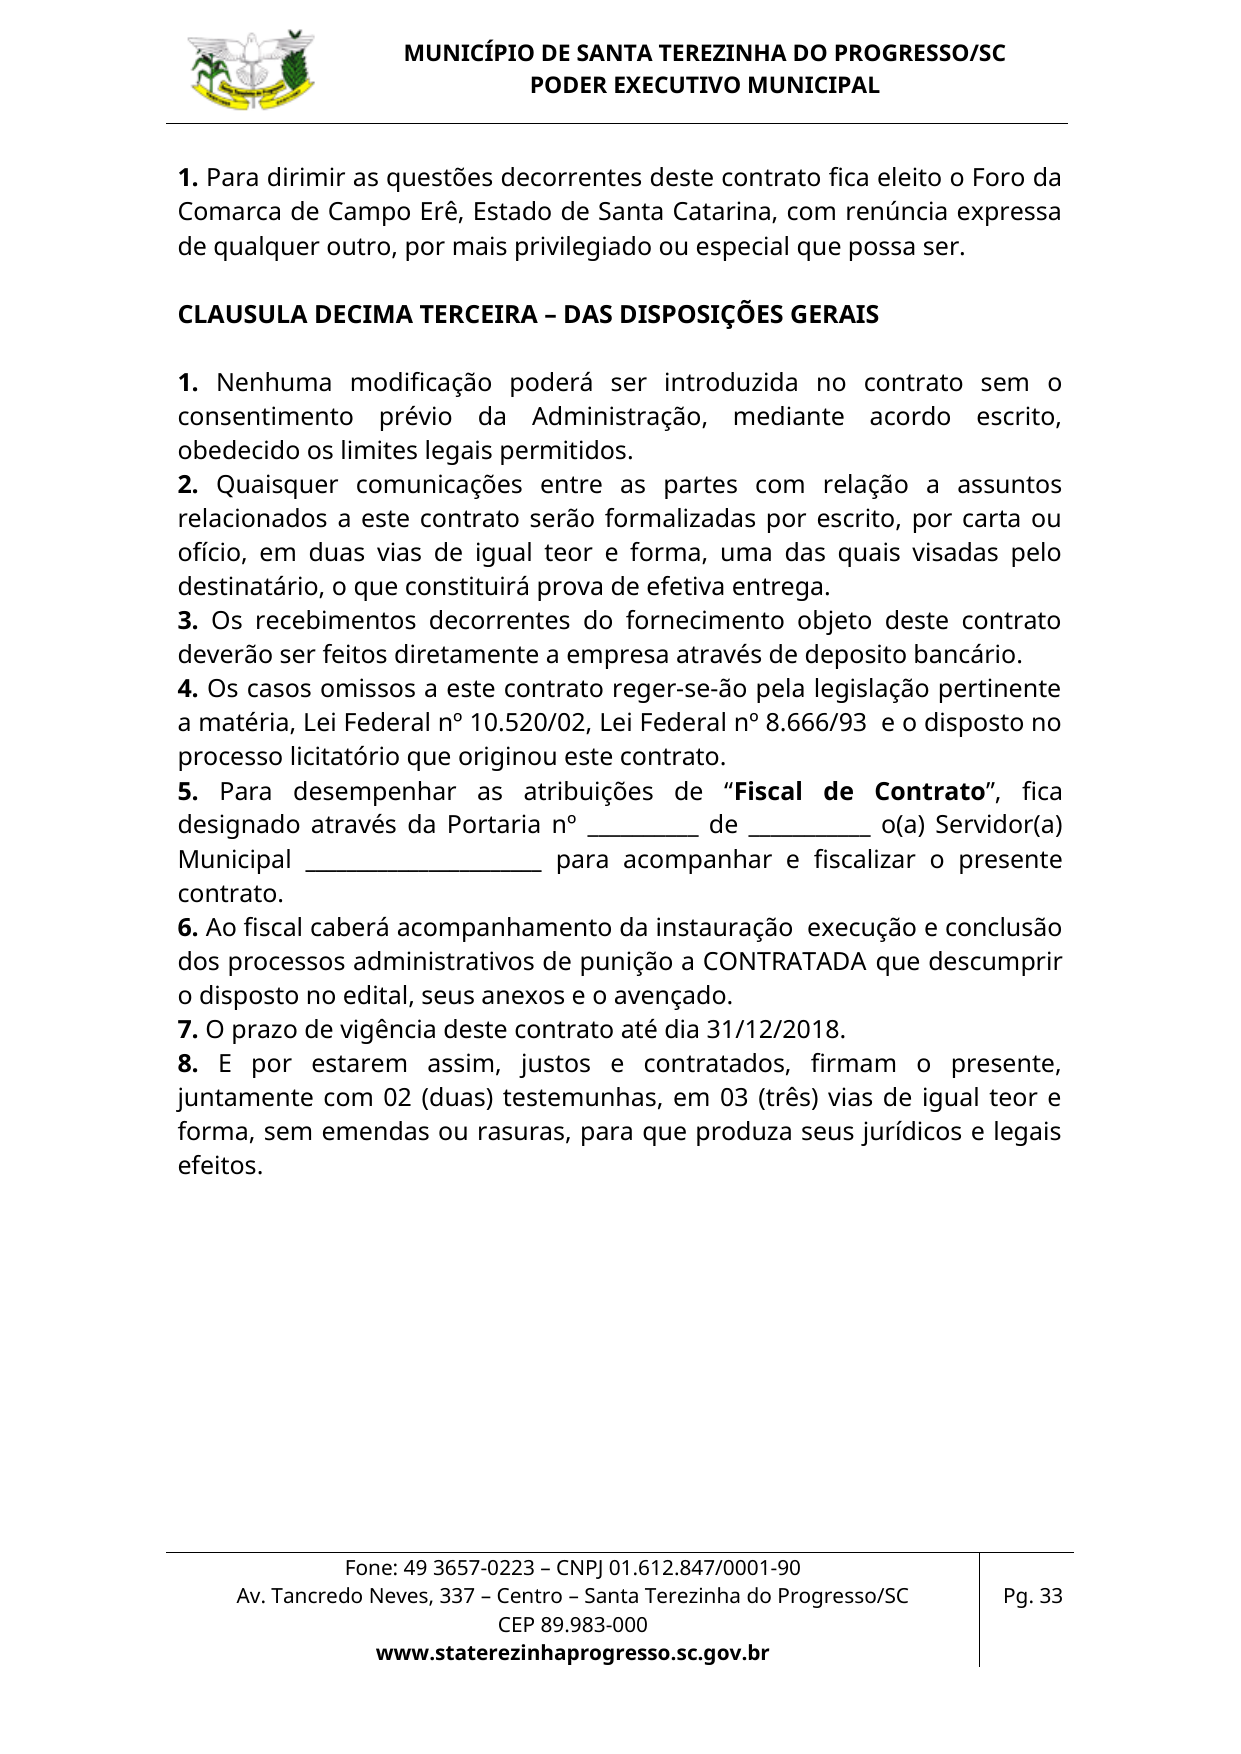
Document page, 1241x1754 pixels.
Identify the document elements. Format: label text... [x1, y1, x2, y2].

text CLAUSULA DECIMA TERCEIRA – DAS DISPOSIÇÕES GERAIS [177, 296, 1063, 330]
text 5. Para desempenhar as atribuições de “Fiscal de Contrato”, fica designado através da Portaria nº __________ de ___________ o(a) Servidor(a) Municipal _______________________ para acompanhar e fiscalizar o presente contrato. [177, 773, 1063, 909]
text 8. E por estarem assim, justos e contratados, firmam o presente, juntamente com 02 (duas) testemunhas, em 03 (três) vias de igual teor e forma, sem emendas ou rasuras, para que produza seus jurídicos e legais efeitos. [177, 1046, 1063, 1182]
text 1. Nenhuma modificação poderá ser introduzida no contrato sem o consentimento prévio da Administração, mediante acordo escrito, obedecido os limites legais permitidos. [177, 364, 1063, 467]
text 3. Os recebimentos decorrentes do fornecimento objeto deste contrato deverão ser feitos diretamente a empresa através de deposito bancário. [177, 603, 1063, 671]
text 2. Quaisquer comunicações entre as partes com relação a assuntos relacionados a este contrato serão formalizadas por escrito, por carta ou ofício, em duas vias de igual teor e forma, uma das quais visadas pelo destinatário, o que constituirá prova de efetiva entrega. [177, 467, 1063, 603]
text 1. Para dirimir as questões decorrentes deste contrato fica eleito o Foro da Comarca de Campo Erê, Estado de Santa Catarina, com renúncia expressa de qualquer outro, por mais privilegiado ou especial que possa ser. [177, 160, 1063, 262]
text 4. Os casos omissos a este contrato reger-se-ão pela legislação pertinente a matéria, Lei Federal nº 10.520/02, Lei Federal nº 8.666/93 e o disposto no processo licitatório que originou este contrato. [177, 671, 1063, 773]
picture [177, 14, 329, 123]
text 7. O prazo de vigência deste contrato até dia 31/12/2018. [177, 1012, 1063, 1046]
text 6. Ao fiscal caberá acompanhamento da instauração execução e conclusão dos processos administrativos de punição a CONTRATADA que descumprir o disposto no edital, seus anexos e o avençado. [177, 909, 1063, 1012]
